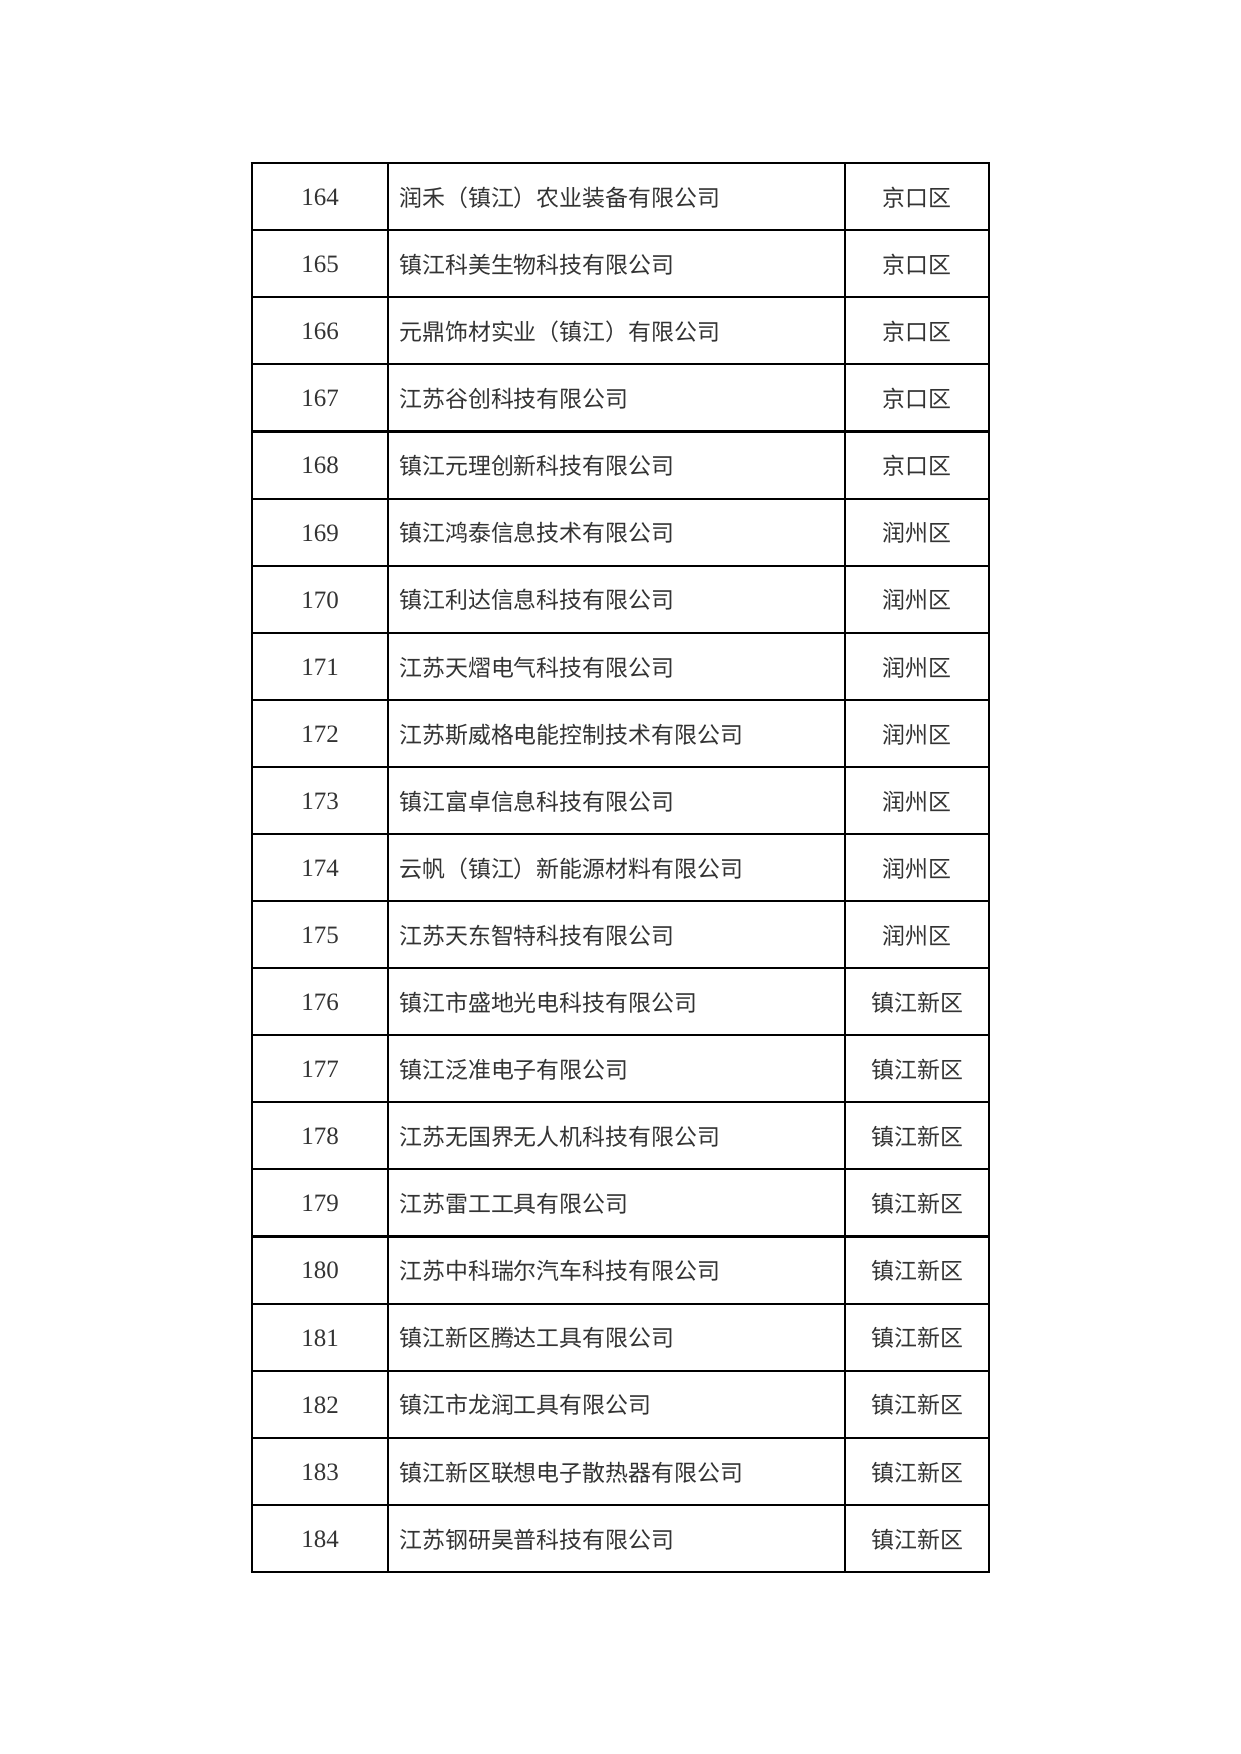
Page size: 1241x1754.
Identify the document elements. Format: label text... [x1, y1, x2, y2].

table_cell 镇江新区 [846, 1372, 988, 1437]
table_cell 镇江新区 [846, 1238, 988, 1302]
table_cell 178 [253, 1103, 387, 1168]
table_cell 164 [253, 164, 387, 229]
table_cell 润州区 [846, 701, 988, 766]
table_cell 润州区 [846, 768, 988, 833]
table_cell 镇江新区联想电子散热器有限公司 [389, 1439, 844, 1504]
table_cell 江苏无国界无人机科技有限公司 [389, 1103, 844, 1168]
table_cell 166 [253, 298, 387, 363]
table_cell 镇江鸿泰信息技术有限公司 [389, 500, 844, 564]
table_cell 183 [253, 1439, 387, 1504]
table_cell 镇江泛准电子有限公司 [389, 1036, 844, 1101]
table_cell 京口区 [846, 365, 988, 430]
table_cell 165 [253, 231, 387, 296]
table_cell 172 [253, 701, 387, 766]
table_cell 润州区 [846, 567, 988, 632]
table_cell 润州区 [846, 902, 988, 967]
table_cell 润州区 [846, 634, 988, 699]
table_cell 177 [253, 1036, 387, 1101]
table_cell 润禾（镇江）农业装备有限公司 [389, 164, 844, 229]
table_cell 镇江新区 [846, 969, 988, 1034]
table_cell 181 [253, 1305, 387, 1369]
table_cell 170 [253, 567, 387, 632]
table_cell 云帆（镇江）新能源材料有限公司 [389, 835, 844, 900]
table_cell 169 [253, 500, 387, 564]
table_cell 173 [253, 768, 387, 833]
table_cell 176 [253, 969, 387, 1034]
table_cell 168 [253, 433, 387, 497]
table_cell 润州区 [846, 835, 988, 900]
table_cell 京口区 [846, 164, 988, 229]
table_cell 镇江市盛地光电科技有限公司 [389, 969, 844, 1034]
table_cell 京口区 [846, 298, 988, 363]
table_cell 镇江新区腾达工具有限公司 [389, 1305, 844, 1369]
table_cell 江苏中科瑞尔汽车科技有限公司 [389, 1238, 844, 1302]
table_cell 镇江元理创新科技有限公司 [389, 433, 844, 497]
table_cell 镇江新区 [846, 1439, 988, 1504]
table_cell 江苏谷创科技有限公司 [389, 365, 844, 430]
table_cell 江苏雷工工具有限公司 [389, 1170, 844, 1235]
table_cell 润州区 [846, 500, 988, 564]
table_cell 镇江新区 [846, 1036, 988, 1101]
table_cell 镇江新区 [846, 1103, 988, 1168]
table_cell 江苏斯威格电能控制技术有限公司 [389, 701, 844, 766]
table_cell 京口区 [846, 231, 988, 296]
table_cell 元鼎饰材实业（镇江）有限公司 [389, 298, 844, 363]
table_cell 171 [253, 634, 387, 699]
table_cell 174 [253, 835, 387, 900]
table_cell 镇江利达信息科技有限公司 [389, 567, 844, 632]
table_cell 167 [253, 365, 387, 430]
table_cell 江苏钢研昊普科技有限公司 [389, 1506, 844, 1571]
table_cell 180 [253, 1238, 387, 1302]
table_cell 江苏天熠电气科技有限公司 [389, 634, 844, 699]
table_cell 179 [253, 1170, 387, 1235]
table_cell 184 [253, 1506, 387, 1571]
table_cell 镇江科美生物科技有限公司 [389, 231, 844, 296]
table_cell 182 [253, 1372, 387, 1437]
table_cell 镇江市龙润工具有限公司 [389, 1372, 844, 1437]
table_cell 京口区 [846, 433, 988, 497]
table_cell 江苏天东智特科技有限公司 [389, 902, 844, 967]
table_cell 镇江新区 [846, 1170, 988, 1235]
table_cell 镇江新区 [846, 1506, 988, 1571]
table_cell 镇江富卓信息科技有限公司 [389, 768, 844, 833]
table_cell 镇江新区 [846, 1305, 988, 1369]
table_cell 175 [253, 902, 387, 967]
